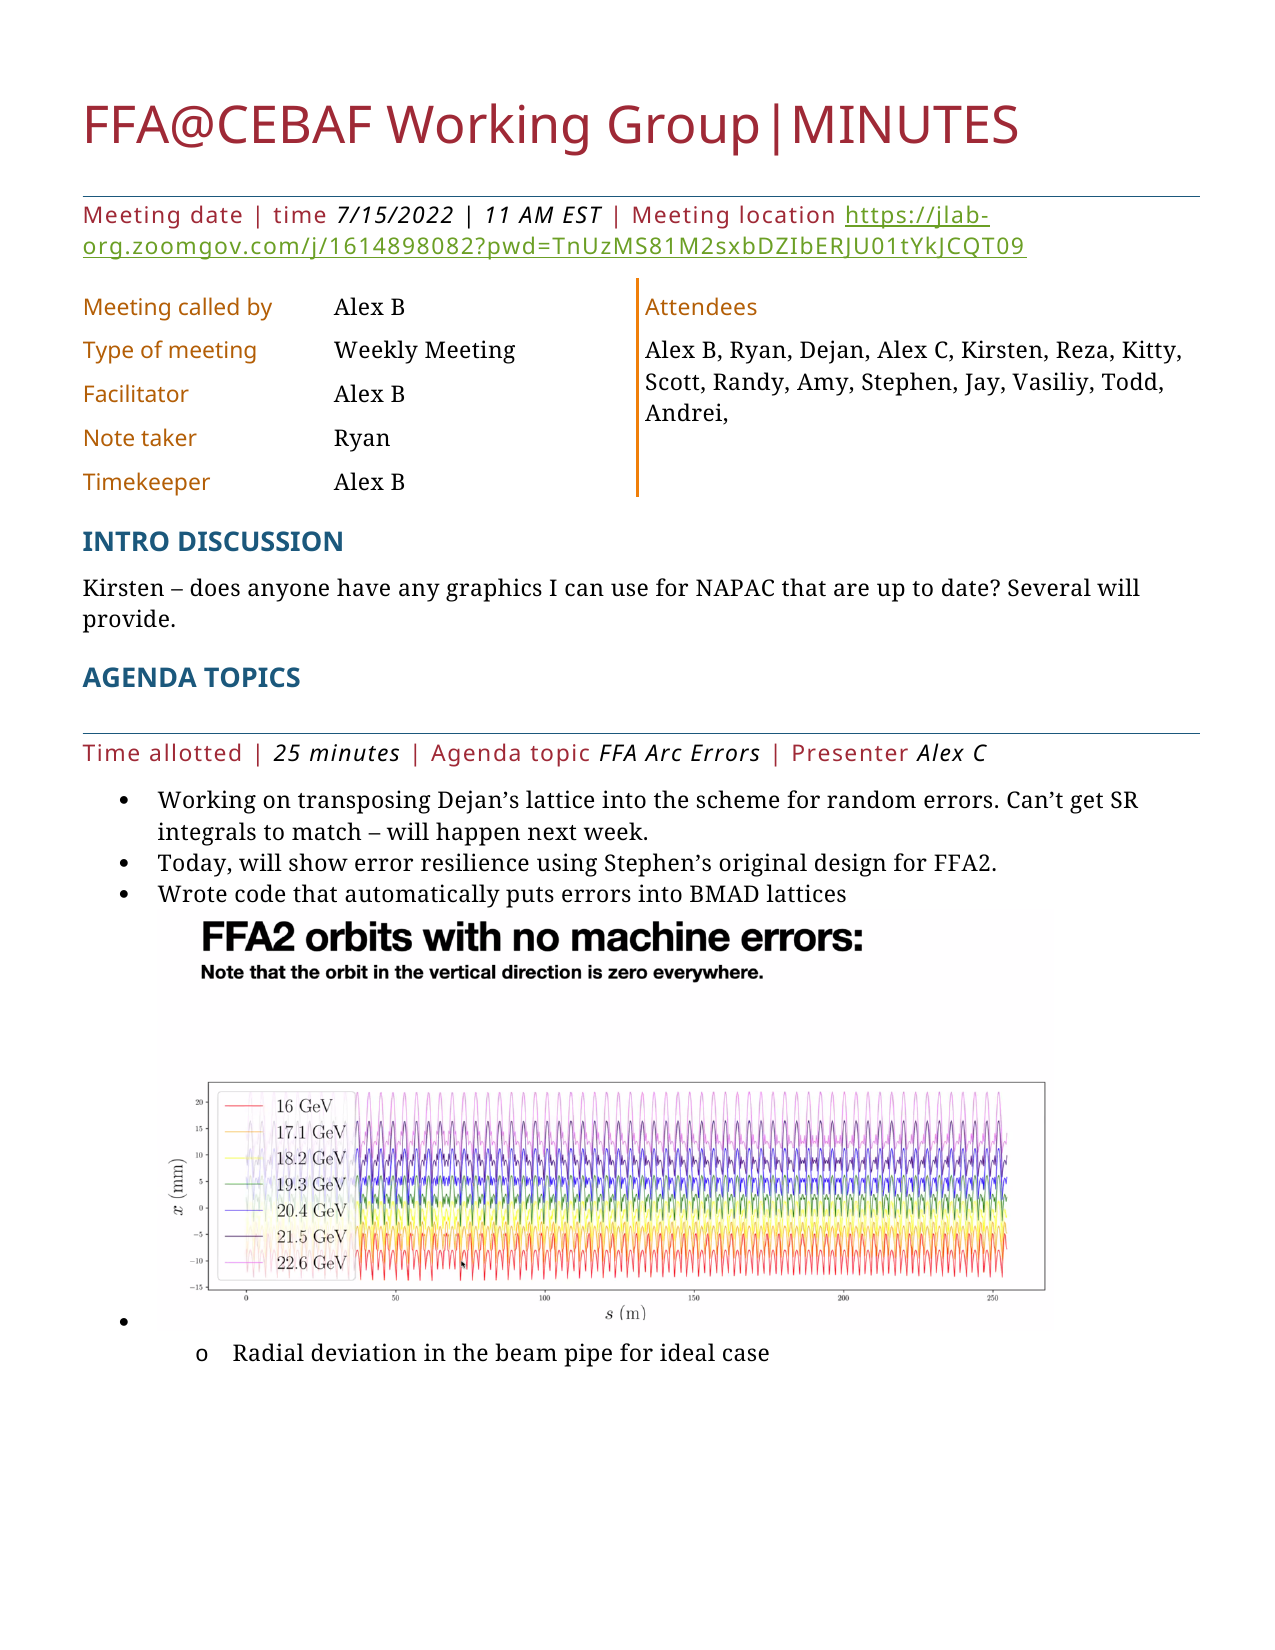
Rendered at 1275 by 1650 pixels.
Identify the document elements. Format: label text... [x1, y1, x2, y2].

table_header Alex B, Ryan, Dejan, Alex C, Kirsten, Reza, Kitty, Scott, Randy, Amy, Stephen, Jay, Vasiliy, Todd, Andrei, [639, 278, 1200, 497]
title FFA@CEBAF Working Group [82, 87, 1200, 158]
list Working on transposing Dejan’s lattice into the scheme for random errors. Can’t get SR integrals to match – will happen next week. [120, 784, 1200, 847]
table_header [75, 278, 636, 497]
text Kirsten – does anyone have any graphics I can use for NAPAC that are up to date? Several will provide. [82, 571, 1200, 634]
list Wrote code that automatically puts errors into BMAD lattices [120, 878, 1200, 909]
subtitle Intro Discussion [82, 522, 1200, 559]
list Radial deviation in the beam pipe for ideal case [195, 1337, 1200, 1368]
list Today, will show error resilience using Stephen’s original design for FFA2. [120, 847, 1200, 878]
picture [157, 909, 1055, 1331]
subtitle 7/15/2022 | 11 AM EST | [82, 197, 1200, 262]
subtitle | | FFA Arc Errors | Alex C [82, 734, 1200, 768]
